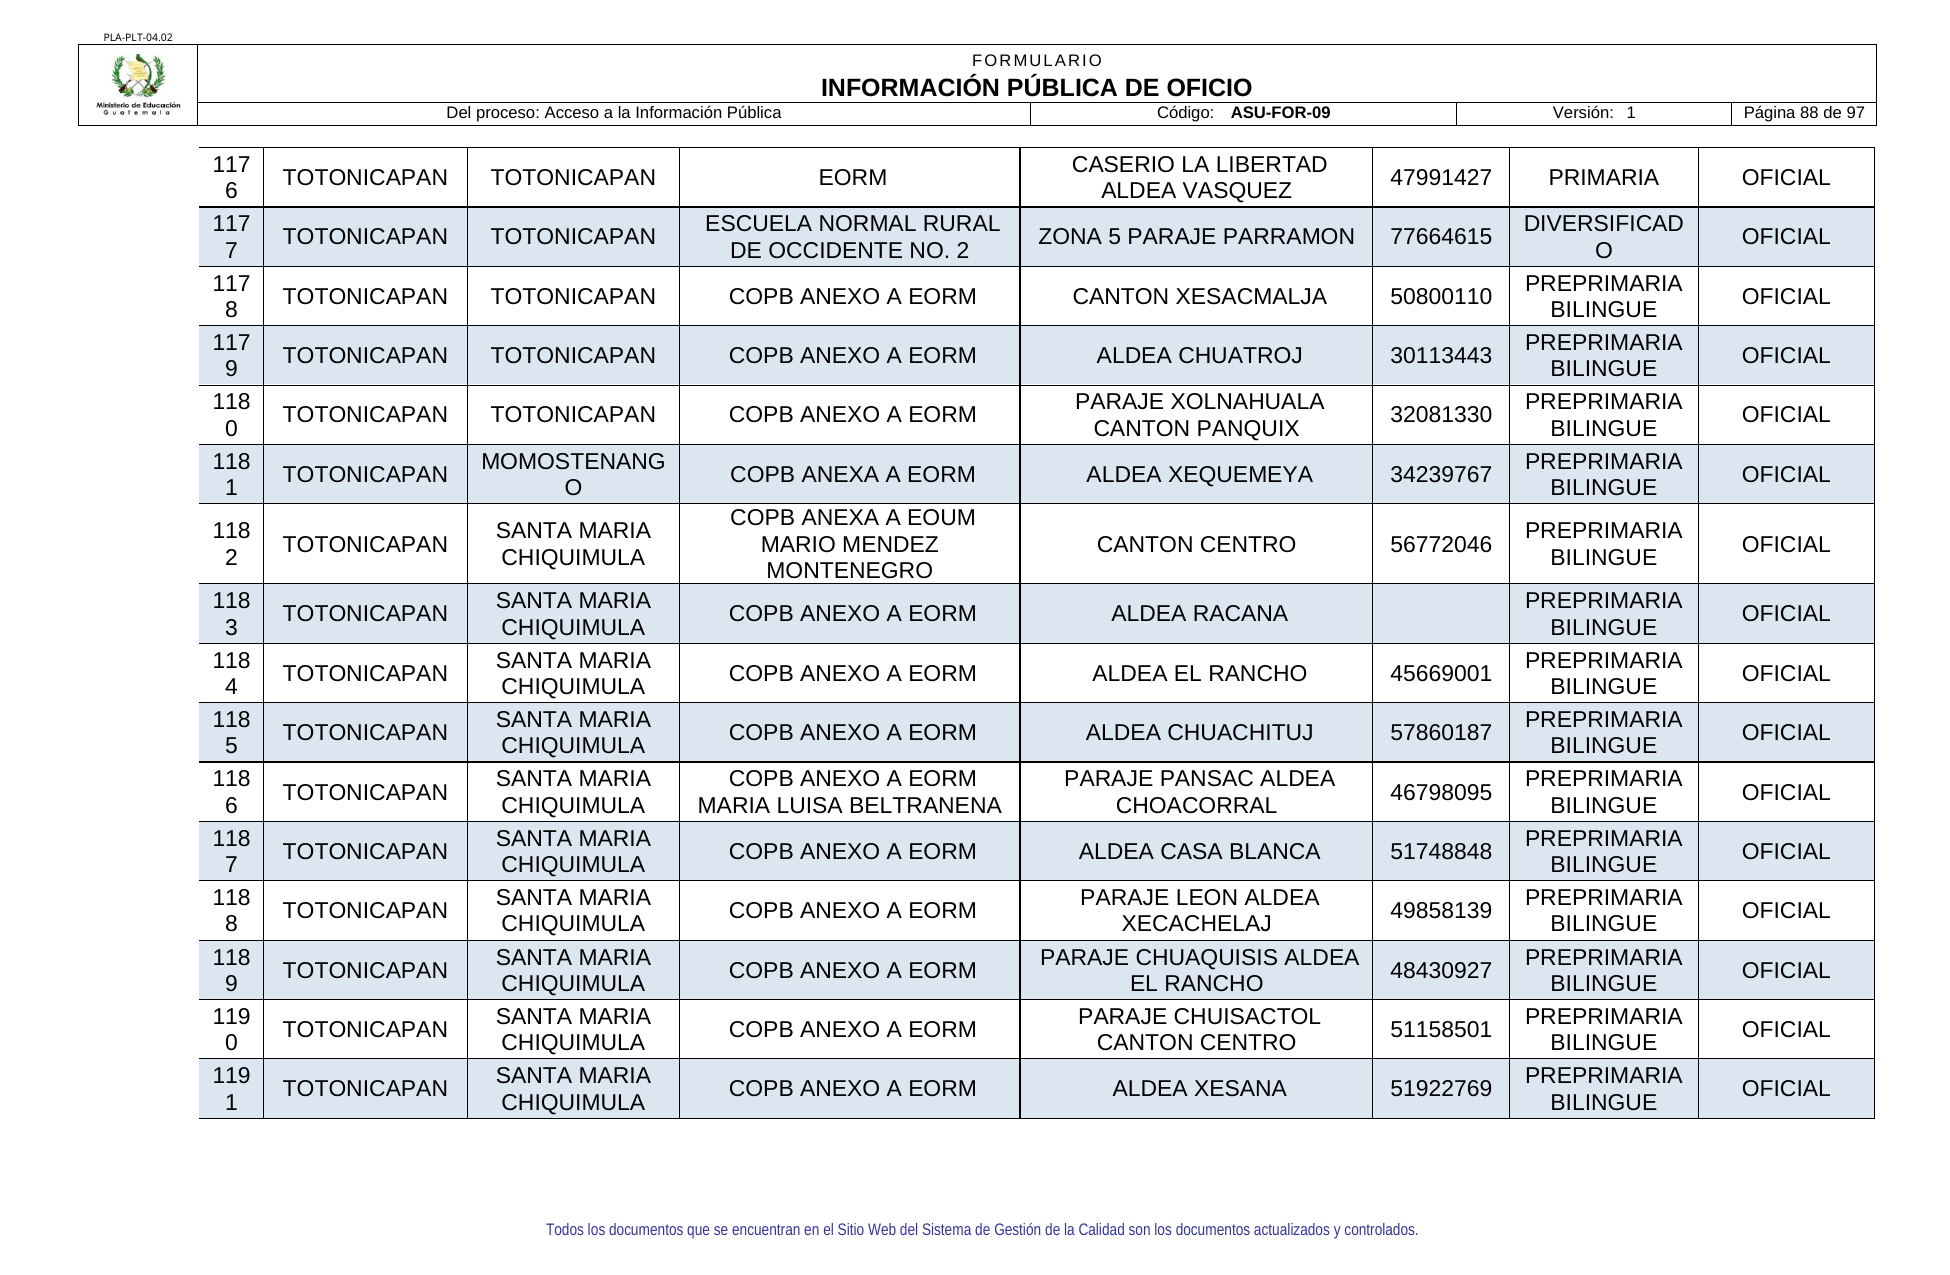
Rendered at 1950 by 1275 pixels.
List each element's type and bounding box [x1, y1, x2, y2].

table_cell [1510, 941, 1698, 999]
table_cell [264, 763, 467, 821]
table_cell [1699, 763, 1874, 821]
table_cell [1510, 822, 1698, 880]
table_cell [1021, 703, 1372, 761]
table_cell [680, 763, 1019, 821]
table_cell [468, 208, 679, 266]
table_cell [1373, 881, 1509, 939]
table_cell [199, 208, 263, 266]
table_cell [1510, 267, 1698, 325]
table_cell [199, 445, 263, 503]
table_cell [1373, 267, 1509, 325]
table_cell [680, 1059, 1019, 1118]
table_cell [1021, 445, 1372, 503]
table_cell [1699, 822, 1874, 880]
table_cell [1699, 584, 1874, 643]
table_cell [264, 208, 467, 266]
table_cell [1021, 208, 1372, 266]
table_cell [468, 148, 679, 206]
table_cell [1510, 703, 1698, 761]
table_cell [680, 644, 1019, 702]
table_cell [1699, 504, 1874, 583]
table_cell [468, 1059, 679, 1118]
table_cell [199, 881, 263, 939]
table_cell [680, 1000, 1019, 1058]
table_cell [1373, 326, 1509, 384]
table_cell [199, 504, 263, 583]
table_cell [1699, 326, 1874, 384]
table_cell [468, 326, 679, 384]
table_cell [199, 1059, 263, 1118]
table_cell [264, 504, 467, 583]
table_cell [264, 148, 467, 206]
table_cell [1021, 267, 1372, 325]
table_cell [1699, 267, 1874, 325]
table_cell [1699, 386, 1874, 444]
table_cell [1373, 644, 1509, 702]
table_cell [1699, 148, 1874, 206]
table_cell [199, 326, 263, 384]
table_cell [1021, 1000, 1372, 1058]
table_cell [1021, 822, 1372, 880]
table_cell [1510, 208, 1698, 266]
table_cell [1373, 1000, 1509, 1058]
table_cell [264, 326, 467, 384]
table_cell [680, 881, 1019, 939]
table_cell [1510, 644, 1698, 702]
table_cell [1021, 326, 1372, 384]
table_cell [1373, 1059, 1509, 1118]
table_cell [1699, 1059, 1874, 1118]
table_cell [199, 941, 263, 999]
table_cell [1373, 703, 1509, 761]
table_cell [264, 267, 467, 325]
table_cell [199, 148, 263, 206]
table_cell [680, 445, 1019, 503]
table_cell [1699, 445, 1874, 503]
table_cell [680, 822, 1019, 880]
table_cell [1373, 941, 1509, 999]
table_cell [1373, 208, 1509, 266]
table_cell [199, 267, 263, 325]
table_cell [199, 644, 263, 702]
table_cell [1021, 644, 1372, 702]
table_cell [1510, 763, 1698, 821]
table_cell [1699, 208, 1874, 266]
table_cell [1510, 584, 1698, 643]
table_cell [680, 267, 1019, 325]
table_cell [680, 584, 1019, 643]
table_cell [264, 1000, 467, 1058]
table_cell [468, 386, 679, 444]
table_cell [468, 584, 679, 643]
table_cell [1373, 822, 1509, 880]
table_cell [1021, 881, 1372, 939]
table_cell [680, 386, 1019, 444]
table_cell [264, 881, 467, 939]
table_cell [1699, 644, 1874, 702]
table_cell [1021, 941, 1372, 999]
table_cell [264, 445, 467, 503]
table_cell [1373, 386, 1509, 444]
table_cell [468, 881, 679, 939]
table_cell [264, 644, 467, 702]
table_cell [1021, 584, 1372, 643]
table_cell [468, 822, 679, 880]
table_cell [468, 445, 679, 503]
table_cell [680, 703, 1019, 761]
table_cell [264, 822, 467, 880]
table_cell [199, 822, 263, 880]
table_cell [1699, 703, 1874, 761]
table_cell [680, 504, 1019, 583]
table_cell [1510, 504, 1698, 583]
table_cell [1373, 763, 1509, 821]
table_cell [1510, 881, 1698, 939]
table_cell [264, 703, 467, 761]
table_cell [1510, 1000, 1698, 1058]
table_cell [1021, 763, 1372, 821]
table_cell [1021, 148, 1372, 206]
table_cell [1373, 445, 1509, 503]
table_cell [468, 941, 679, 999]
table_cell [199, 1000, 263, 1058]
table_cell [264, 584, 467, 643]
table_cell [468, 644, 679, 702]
picture [95, 51, 181, 117]
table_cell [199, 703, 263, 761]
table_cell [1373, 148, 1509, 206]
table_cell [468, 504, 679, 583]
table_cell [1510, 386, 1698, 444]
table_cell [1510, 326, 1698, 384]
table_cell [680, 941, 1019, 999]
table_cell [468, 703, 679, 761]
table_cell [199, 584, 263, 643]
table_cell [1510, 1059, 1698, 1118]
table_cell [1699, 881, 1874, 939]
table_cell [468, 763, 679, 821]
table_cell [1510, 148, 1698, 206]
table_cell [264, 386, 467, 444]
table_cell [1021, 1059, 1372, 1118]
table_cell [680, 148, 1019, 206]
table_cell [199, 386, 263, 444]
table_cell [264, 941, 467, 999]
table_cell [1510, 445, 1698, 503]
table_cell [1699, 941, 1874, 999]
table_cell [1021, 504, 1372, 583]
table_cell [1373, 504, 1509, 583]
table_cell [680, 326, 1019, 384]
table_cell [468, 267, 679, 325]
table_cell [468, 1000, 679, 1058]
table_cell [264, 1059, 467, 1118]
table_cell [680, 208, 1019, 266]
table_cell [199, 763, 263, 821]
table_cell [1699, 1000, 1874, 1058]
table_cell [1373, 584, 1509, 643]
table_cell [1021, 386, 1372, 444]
